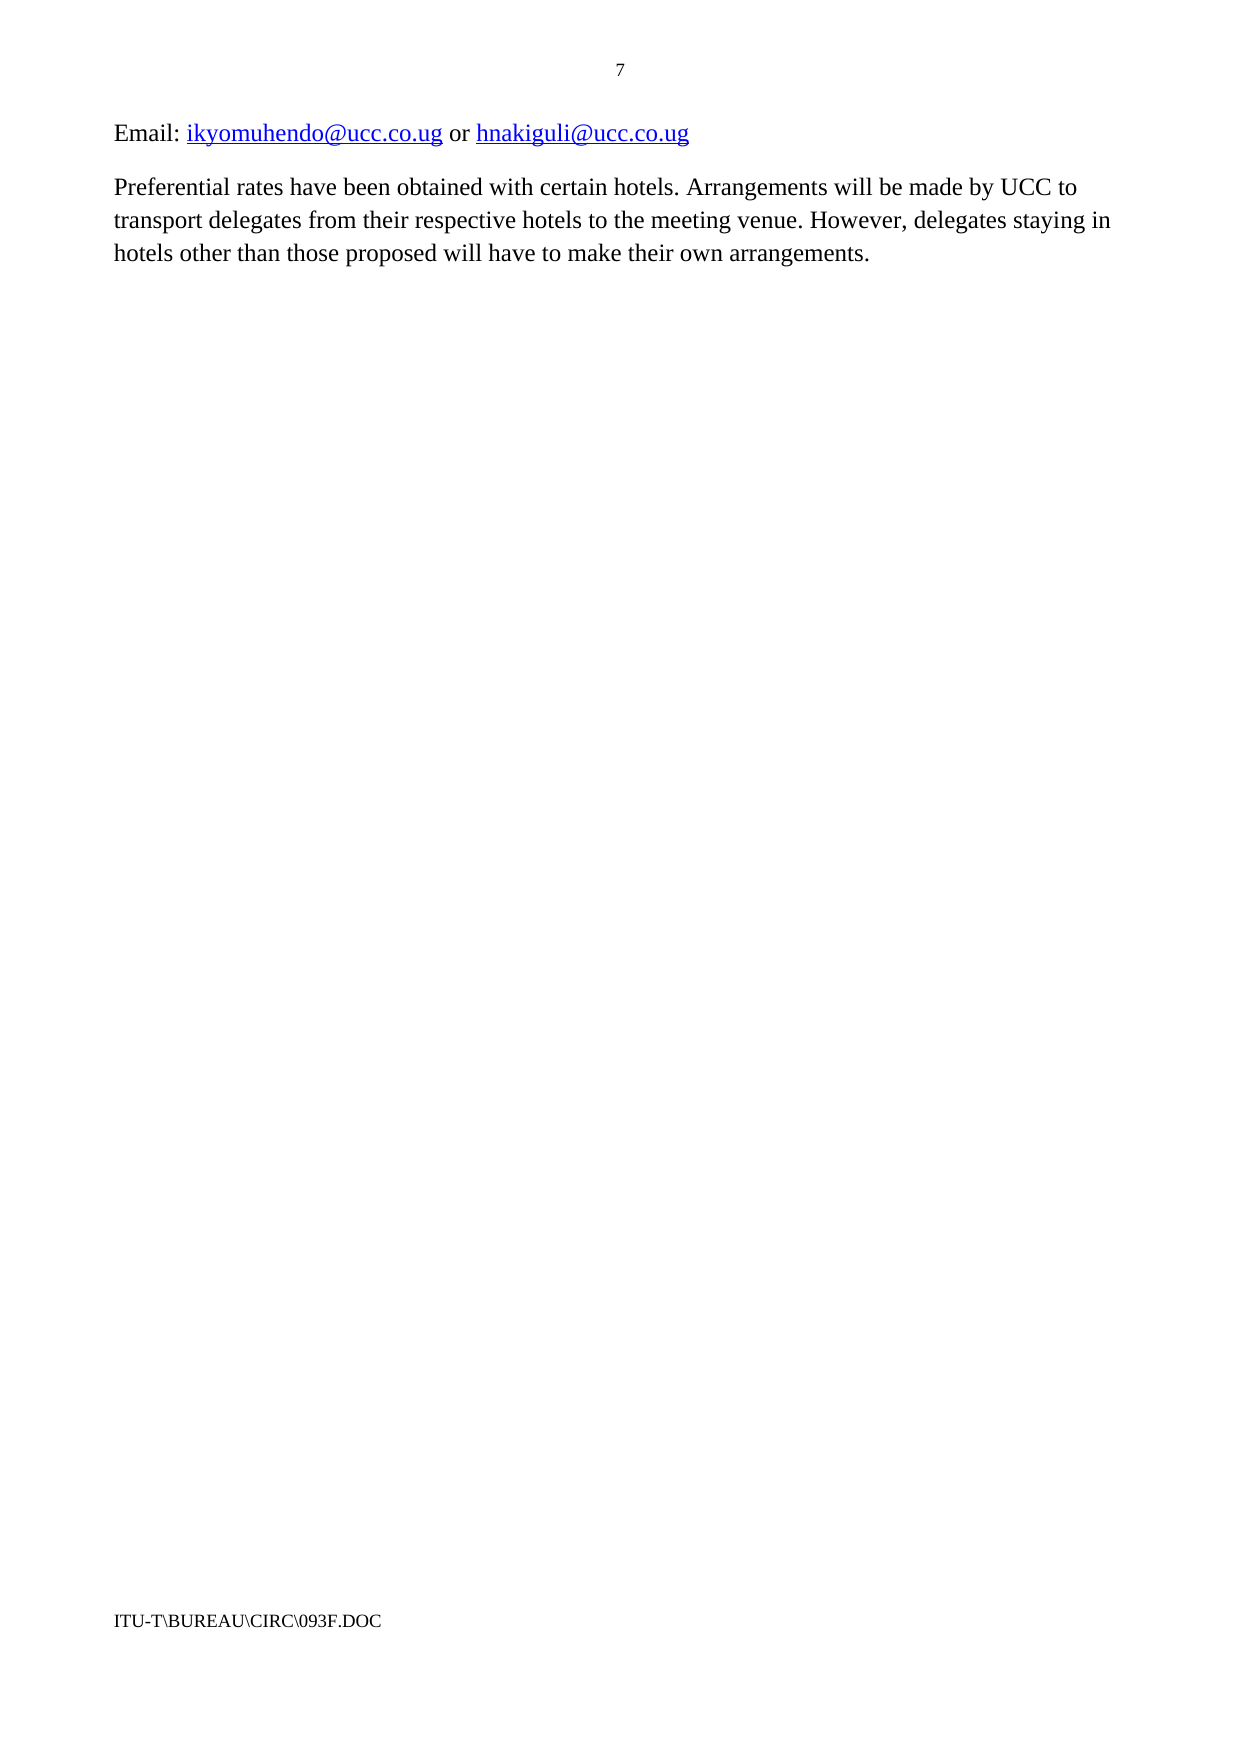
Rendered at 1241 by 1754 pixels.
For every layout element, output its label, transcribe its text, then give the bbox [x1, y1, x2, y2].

text Preferential rates have been obtained with certain hotels. Arrangements will be made by UCC to transport delegates from their respective hotels to the meeting venue. However, delegates staying in hotels other than those proposed will have to make their own arrangements. [113, 172, 1127, 267]
text Email: ikyomuhendo@ucc.co.ug or hnakiguli@ucc.co.ug [113, 118, 1127, 147]
